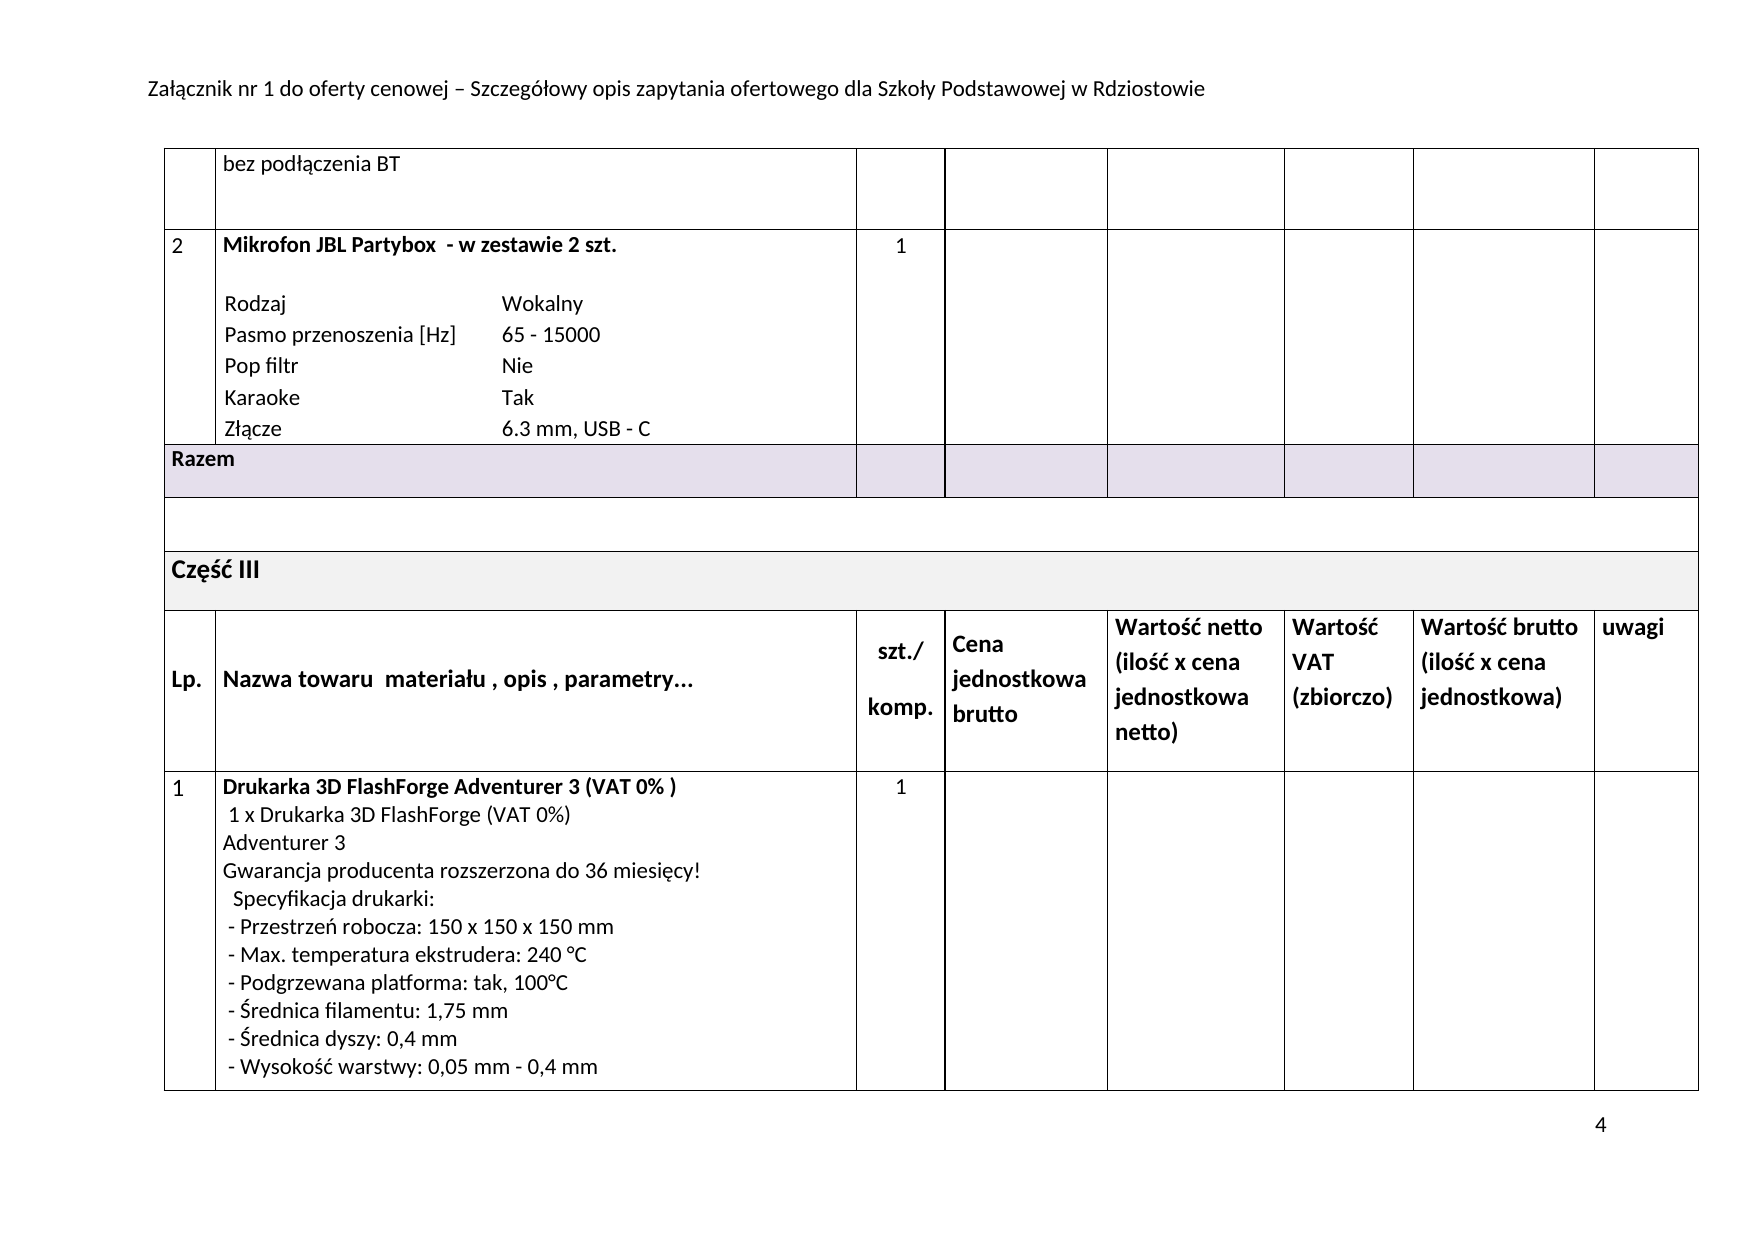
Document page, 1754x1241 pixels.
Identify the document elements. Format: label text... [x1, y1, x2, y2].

table_cell Razem [165, 445, 856, 497]
table_cell uwagi [1595, 611, 1698, 771]
table_cell 1 [165, 772, 215, 1090]
table_cell [1108, 772, 1284, 1090]
table_cell Wartość VAT (zbiorczo) [1285, 611, 1413, 771]
table_cell [1108, 230, 1284, 443]
table_cell [946, 772, 1107, 1090]
table_cell [1108, 445, 1284, 497]
table_cell [1595, 772, 1698, 1090]
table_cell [216, 772, 856, 1090]
table_cell [1414, 230, 1594, 443]
table_cell [946, 230, 1107, 443]
table_cell [1285, 445, 1413, 497]
table_cell [1414, 772, 1594, 1090]
table_cell [1595, 230, 1698, 443]
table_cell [216, 149, 856, 229]
table_cell 1 [857, 149, 944, 229]
table_cell [1108, 149, 1284, 229]
table_cell 1 [165, 149, 215, 229]
table_cell Nazwa towaru materiału , opis , parametry... [216, 611, 856, 771]
table_cell 1 [857, 772, 944, 1090]
table_cell [1285, 772, 1413, 1090]
table_cell [1595, 149, 1698, 229]
table_cell [1285, 149, 1413, 229]
table_cell [1595, 445, 1698, 497]
table_cell 1 [857, 230, 944, 443]
table_cell szt./ komp. [857, 611, 944, 771]
table_cell [946, 445, 1107, 497]
table_cell [165, 498, 1698, 551]
table_cell Mikrofon JBL Partybox - w zestawie 2 szt. [216, 230, 856, 443]
table_cell Wartość netto (ilość x cena jednostkowa netto) [1108, 611, 1284, 771]
table_cell 2 [165, 230, 215, 443]
table_cell Wartość brutto (ilość x cena jednostkowa) [1414, 611, 1594, 771]
table_cell [1414, 149, 1594, 229]
table_cell [1414, 445, 1594, 497]
table_cell Lp. [165, 611, 215, 771]
table_cell [946, 149, 1107, 229]
table_cell [1285, 230, 1413, 443]
table_cell Część III [165, 552, 1698, 610]
table_cell [857, 445, 944, 497]
table_cell Cena jednostkowa brutto [946, 611, 1107, 771]
